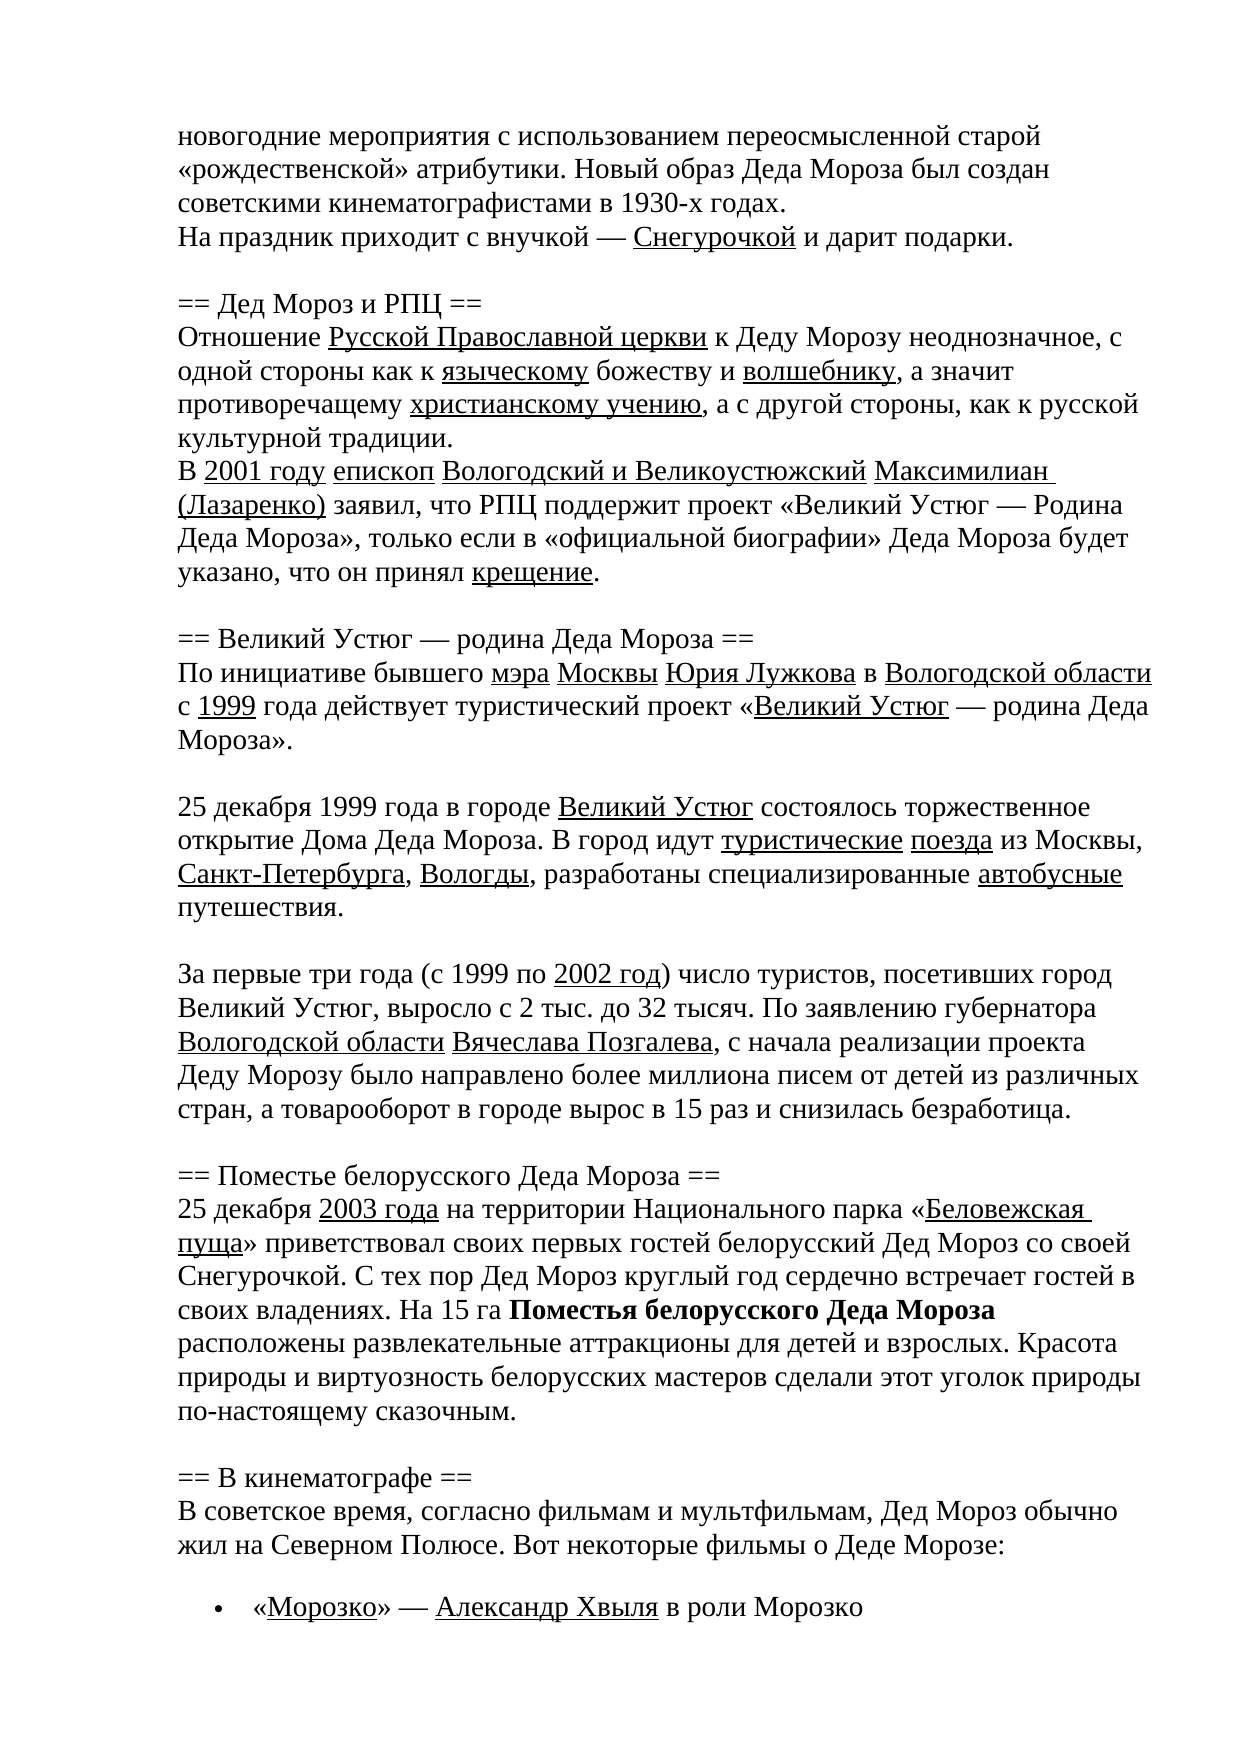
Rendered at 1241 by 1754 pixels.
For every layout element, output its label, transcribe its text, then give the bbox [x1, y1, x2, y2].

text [177, 118, 1152, 1560]
list «Морозко» — Александр Хвыля в роли Морозко [215, 1589, 1152, 1623]
